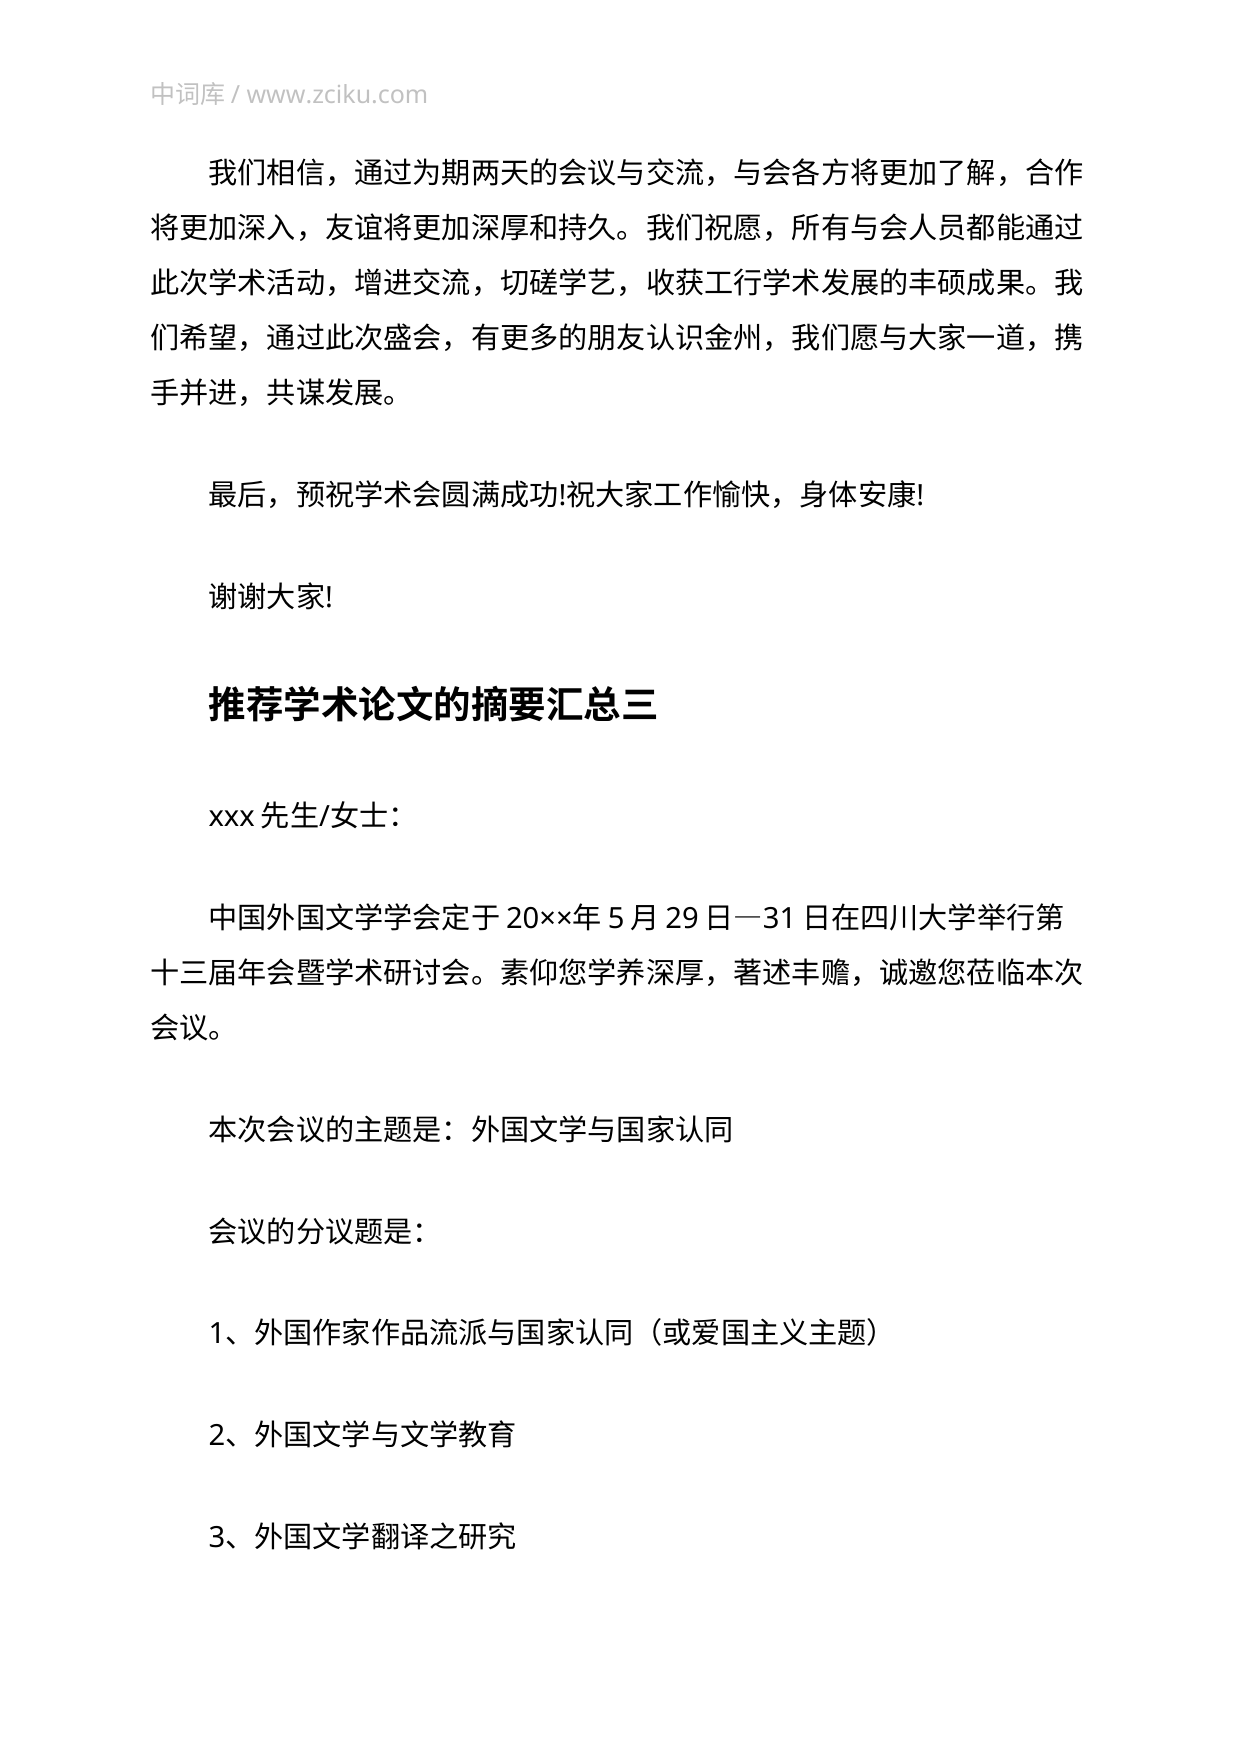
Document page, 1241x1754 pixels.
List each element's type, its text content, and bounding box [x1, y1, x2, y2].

text 2、外国文学与文学教育 [150, 1412, 1090, 1454]
text 最后，预祝学术会圆满成功!祝大家工作愉快，身体安康! [150, 471, 1090, 514]
text 会议的分议题是： [150, 1208, 1090, 1250]
text xxx先生/女士： [150, 793, 1090, 835]
text 3、外国文学翻译之研究 [150, 1514, 1090, 1556]
text 谢谢大家! [150, 573, 1090, 616]
text 本次会议的主题是：外国文学与国家认同 [150, 1106, 1090, 1149]
text 1、外国作家作品流派与国家认同（或爱国主义主题） [150, 1310, 1090, 1352]
text 中国外国文学学会定于20××年5月29日—31日在四川大学举行第十三届年会暨学术研讨会。素仰您学养深厚，著述丰赡，诚邀您莅临本次会议。 [150, 895, 1090, 1047]
text 我们相信，通过为期两天的会议与交流，与会各方将更加了解，合作将更加深入，友谊将更加深厚和持久。我们祝愿，所有与会人员都能通过此次学术活动，增进交流，切磋学艺，收获工行学术发展的丰硕成果。我们希望，通过此次盛会，有更多的朋友认识金州，我们愿与大家一道，携手并进，共谋发展。 [150, 150, 1090, 412]
text 推荐学术论文的摘要汇总三 [150, 675, 1090, 729]
